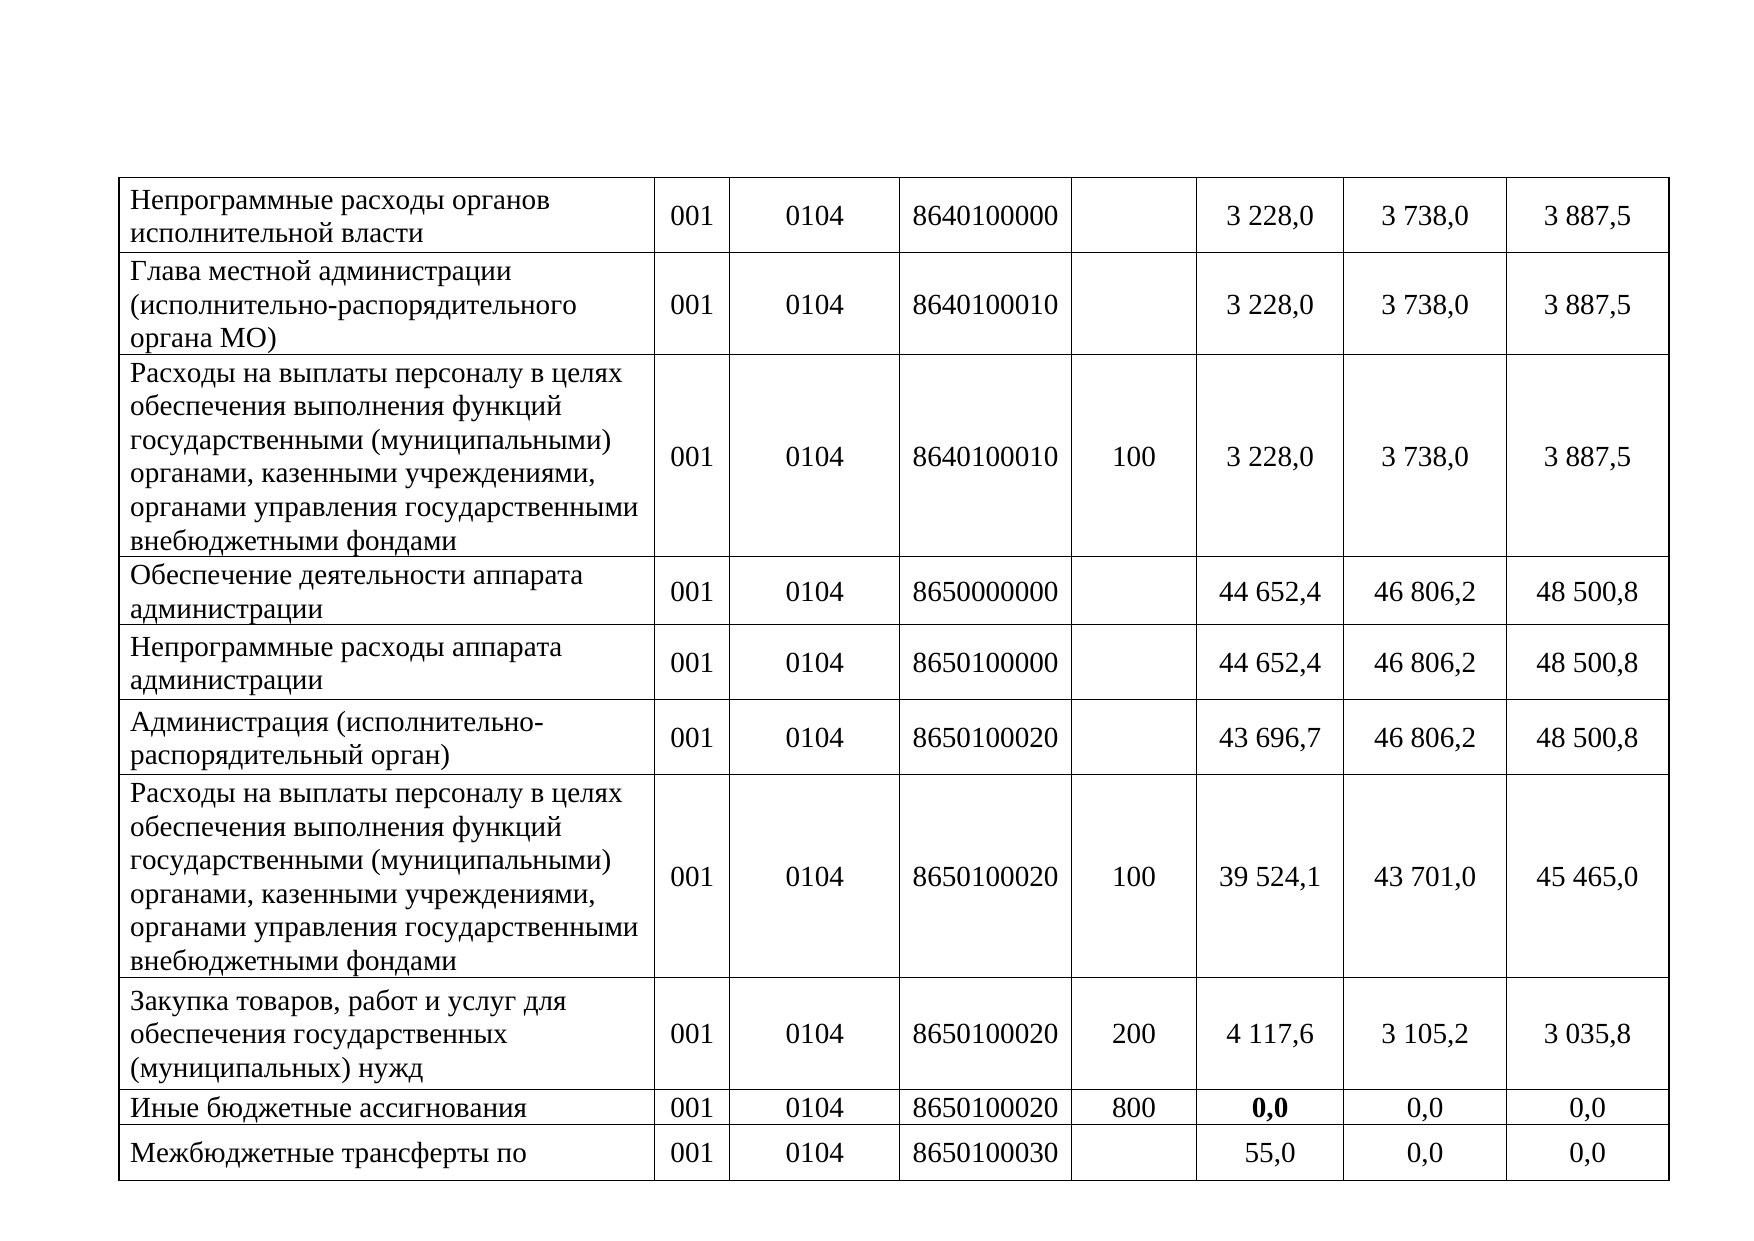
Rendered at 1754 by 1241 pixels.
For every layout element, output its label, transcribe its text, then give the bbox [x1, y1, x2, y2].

table_cell 001 [655, 700, 729, 774]
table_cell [120, 1125, 654, 1180]
table_cell 0104 [730, 253, 899, 354]
table_cell 46 806,2 [1344, 625, 1506, 699]
table_cell Администрация (исполнительно-распорядительный орган) [120, 700, 654, 774]
table_cell 0104 [730, 178, 899, 252]
table_cell [1072, 625, 1196, 699]
table_cell 0104 [730, 978, 899, 1089]
table_cell 0104 [730, 355, 899, 556]
table_cell 8640100000 [900, 178, 1071, 252]
table_cell 39 524,1 [1197, 775, 1343, 977]
table_cell 0,0 [1507, 1090, 1668, 1124]
table_cell 48 500,8 [1507, 625, 1668, 699]
table_cell 48 500,8 [1507, 700, 1668, 774]
table_cell 8650100020 [900, 700, 1071, 774]
table_cell 46 806,2 [1344, 557, 1506, 624]
table_cell 3 228,0 [1197, 253, 1343, 354]
table_cell 001 [655, 253, 729, 354]
table_cell 800 [1072, 1090, 1196, 1124]
table_cell 48 500,8 [1507, 557, 1668, 624]
table_cell 0104 [730, 700, 899, 774]
table_cell 3 228,0 [1197, 355, 1343, 556]
table_cell 46 806,2 [1344, 700, 1506, 774]
table_cell 100 [1072, 355, 1196, 556]
table_cell [1072, 557, 1196, 624]
table_cell 001 [655, 1090, 729, 1124]
table_cell Непрограммные расходы органов исполнительной власти [120, 178, 654, 252]
table_cell 3 105,2 [1344, 978, 1506, 1089]
table_cell 8650100020 [900, 1090, 1071, 1124]
table_cell [1072, 178, 1196, 252]
table_cell 001 [655, 1125, 729, 1180]
table_cell 8640100010 [900, 253, 1071, 354]
table_cell 3 887,5 [1507, 178, 1668, 252]
table_cell 44 652,4 [1197, 557, 1343, 624]
table_cell 43 696,7 [1197, 700, 1343, 774]
table_cell 3 035,8 [1507, 978, 1668, 1089]
table_cell 8650000000 [900, 557, 1071, 624]
table_cell 0104 [730, 625, 899, 699]
table_cell 3 738,0 [1344, 355, 1506, 556]
table_cell 0104 [730, 557, 899, 624]
table_cell 8640100010 [900, 355, 1071, 556]
table_cell 0,0 [1197, 1090, 1343, 1124]
table_cell 0,0 [1344, 1125, 1506, 1180]
table_cell 44 652,4 [1197, 625, 1343, 699]
table_cell 100 [1072, 775, 1196, 977]
table_cell 3 228,0 [1197, 178, 1343, 252]
table_cell 43 701,0 [1344, 775, 1506, 977]
table_cell 200 [1072, 978, 1196, 1089]
table_cell Закупка товаров, работ и услуг для обеспечения государственных (муниципальных) нужд [120, 978, 654, 1089]
table_cell 0,0 [1507, 1125, 1668, 1180]
table_cell 55,0 [1197, 1125, 1343, 1180]
table_cell Обеспечение деятельности аппарата администрации [120, 557, 654, 624]
table_cell 3 887,5 [1507, 355, 1668, 556]
table_cell 001 [655, 355, 729, 556]
table_cell 8650100020 [900, 978, 1071, 1089]
table_cell 001 [655, 978, 729, 1089]
table_cell 8650100020 [900, 775, 1071, 977]
table_cell [1072, 253, 1196, 354]
table_cell Расходы на выплаты персоналу в целях обеспечения выполнения функций государственными (муниципальными) органами, казенными учреждениями, органами управления государственными внебюджетными фондами [120, 355, 654, 556]
table_cell 45 465,0 [1507, 775, 1668, 977]
table_cell Иные бюджетные ассигнования [120, 1090, 654, 1124]
table_cell 001 [655, 625, 729, 699]
table_cell 001 [655, 775, 729, 977]
table_cell 001 [655, 557, 729, 624]
table_cell 3 738,0 [1344, 253, 1506, 354]
table_cell 0104 [730, 1090, 899, 1124]
table_cell 3 738,0 [1344, 178, 1506, 252]
table_cell 4 117,6 [1197, 978, 1343, 1089]
table_cell 3 887,5 [1507, 253, 1668, 354]
table_cell Непрограммные расходы аппарата администрации [120, 625, 654, 699]
table_cell 001 [655, 178, 729, 252]
table_cell 8650100000 [900, 625, 1071, 699]
table_cell 0,0 [1344, 1090, 1506, 1124]
table_cell [1072, 1125, 1196, 1180]
table_cell 0104 [730, 1125, 899, 1180]
table_cell Глава местной администрации (исполнительно-распорядительного органа МО) [120, 253, 654, 354]
table_cell [1072, 700, 1196, 774]
table_cell 8650100030 [900, 1125, 1071, 1180]
table_cell Расходы на выплаты персоналу в целях обеспечения выполнения функций государственными (муниципальными) органами, казенными учреждениями, органами управления государственными внебюджетными фондами [120, 775, 654, 977]
table_cell 0104 [730, 775, 899, 977]
